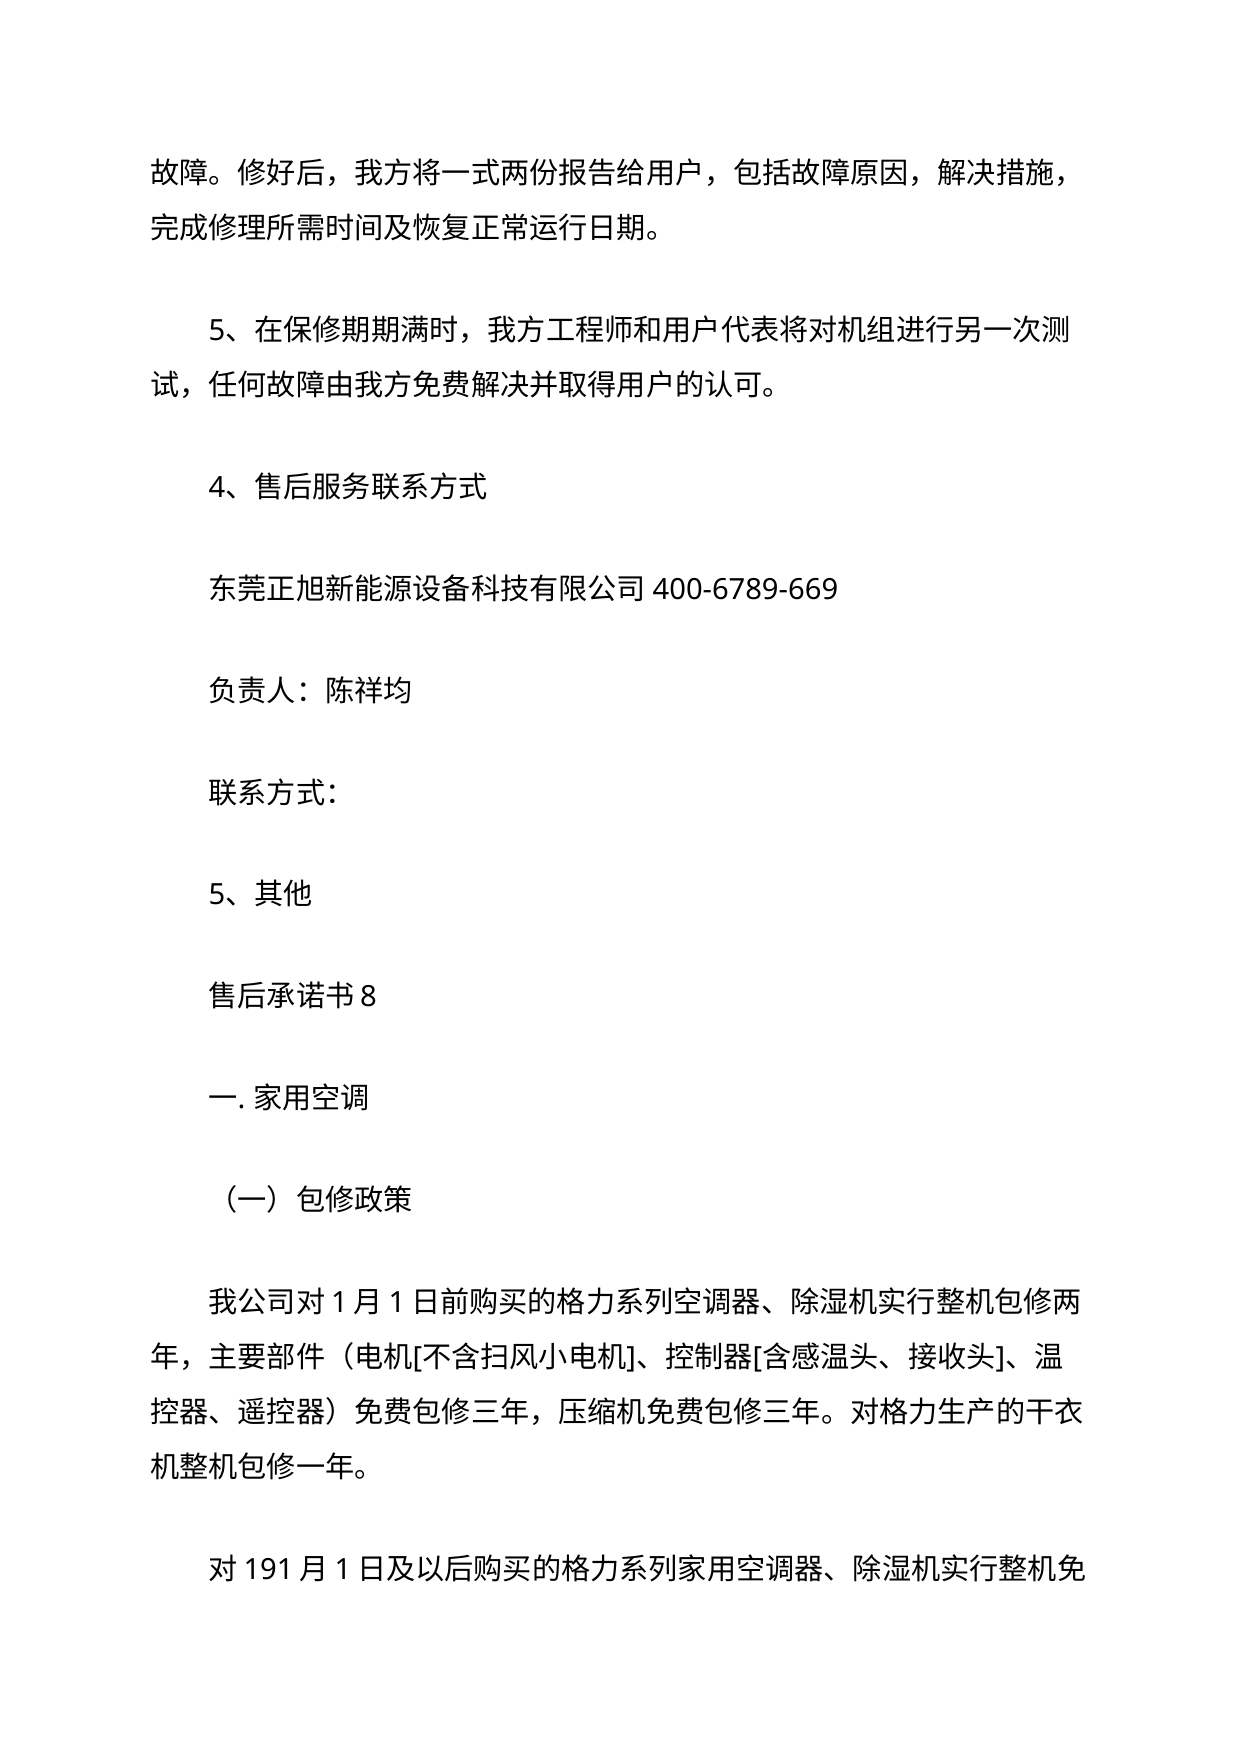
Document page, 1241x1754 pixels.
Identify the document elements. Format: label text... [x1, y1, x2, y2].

text 5、其他 [150, 871, 1090, 913]
text 4、售后服务联系方式 [150, 463, 1090, 506]
text 我公司对1月1日前购买的格力系列空调器、除湿机实行整机包修两年，主要部件（电机[不含扫风小电机]、控制器[含感温头、接收头]、温控器、遥控器）免费包修三年，压缩机免费包修三年。对格力生产的干衣机整机包修一年。 [150, 1279, 1090, 1486]
text 售后承诺书8 [150, 973, 1090, 1015]
text 一. 家用空调 [150, 1075, 1090, 1117]
text 联系方式： [150, 769, 1090, 811]
text 5、在保修期期满时，我方工程师和用户代表将对机组进行另一次测试，任何故障由我方免费解决并取得用户的认可。 [150, 307, 1090, 404]
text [150, 150, 1090, 247]
text 负责人：陈祥均 [150, 667, 1090, 710]
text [150, 1545, 1090, 1588]
text 东莞正旭新能源设备科技有限公司 400-6789-669 [150, 565, 1090, 608]
text （一）包修政策 [150, 1177, 1090, 1219]
